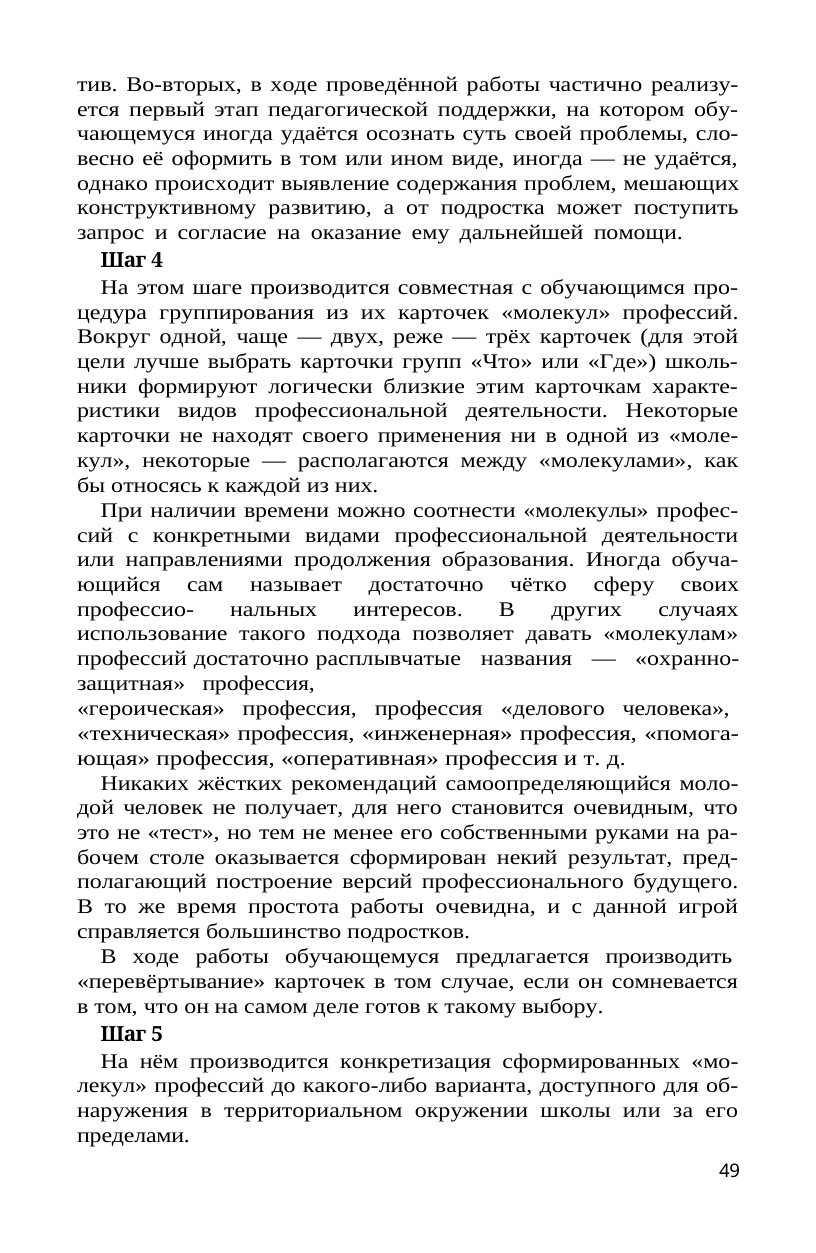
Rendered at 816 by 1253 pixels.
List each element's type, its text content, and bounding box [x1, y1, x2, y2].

text тив. Во-вторых, в ходе проведённой работы частично реализу- ется первый этап педагогической поддержки, на котором обу- чающемуся иногда удаётся осознать суть своей проблемы, сло- весно её оформить в том или ином виде, иногда — не удаётся, однако происходит выявление содержания проблем, мешающих конструктивному развитию, а от подростка может поступить запрос и согласие на оказание ему дальнейшей помощи. [77, 72, 739, 244]
text В ходе работы обучающемуся предлагается производить [100, 944, 751, 968]
text На нём производится конкретизация сформированных «мо- лекул» профессий до какого-либо варианта, доступного для об- наружения в территориальном окружении школы или за его пределами. [77, 1048, 739, 1147]
text «перевёртывание» карточек в том случае, если он сомневается в том, что он на самом деле готов к такому выбору. [77, 969, 739, 1018]
text Никаких жёстких рекомендаций самоопределяющийся моло- дой человек не получает, для него становится очевидным, что это не «тест», но тем не менее его собственными руками на ра- бочем столе оказывается сформирован некий результат, пред- полагающий построение версий профессионального будущего. В то же время простота работы очевидна, и с данной игрой справляется большинство подростков. [77, 771, 739, 943]
text «героическая» профессия, профессия «делового человека», [77, 696, 751, 720]
subtitle Шаг 4 [100, 246, 751, 274]
text При наличии времени можно соотнести «молекулы» профес- сий с конкретными видами профессиональной деятельности или направлениями продолжения образования. Иногда обуча- ющийся сам называет достаточно чётко сферу своих профессио- нальных интересов. В других случаях использование такого подхода позволяет давать «молекулам» профессий достаточно расплывчатые названия — «охранно-защитная» профессия, [77, 498, 739, 695]
subtitle Шаг 5 [100, 1019, 751, 1047]
text На этом шаге производится совместная с обучающимся про- цедура группирования из их карточек «молекул» профессий. Вокруг одной, чаще — двух, реже — трёх карточек (для этой цели лучше выбрать карточки групп «Что» или «Где») школь- ники формируют логически близкие этим карточкам характе- ристики видов профессиональной деятельности. Некоторые карточки не находят своего применения ни в одной из «моле- кул», некоторые — располагаются между «молекулами», как бы относясь к каждой из них. [77, 275, 739, 497]
text «техническая» профессия, «инженерная» профессия, «помога- ющая» профессия, «оперативная» профессия и т. д. [77, 721, 739, 770]
